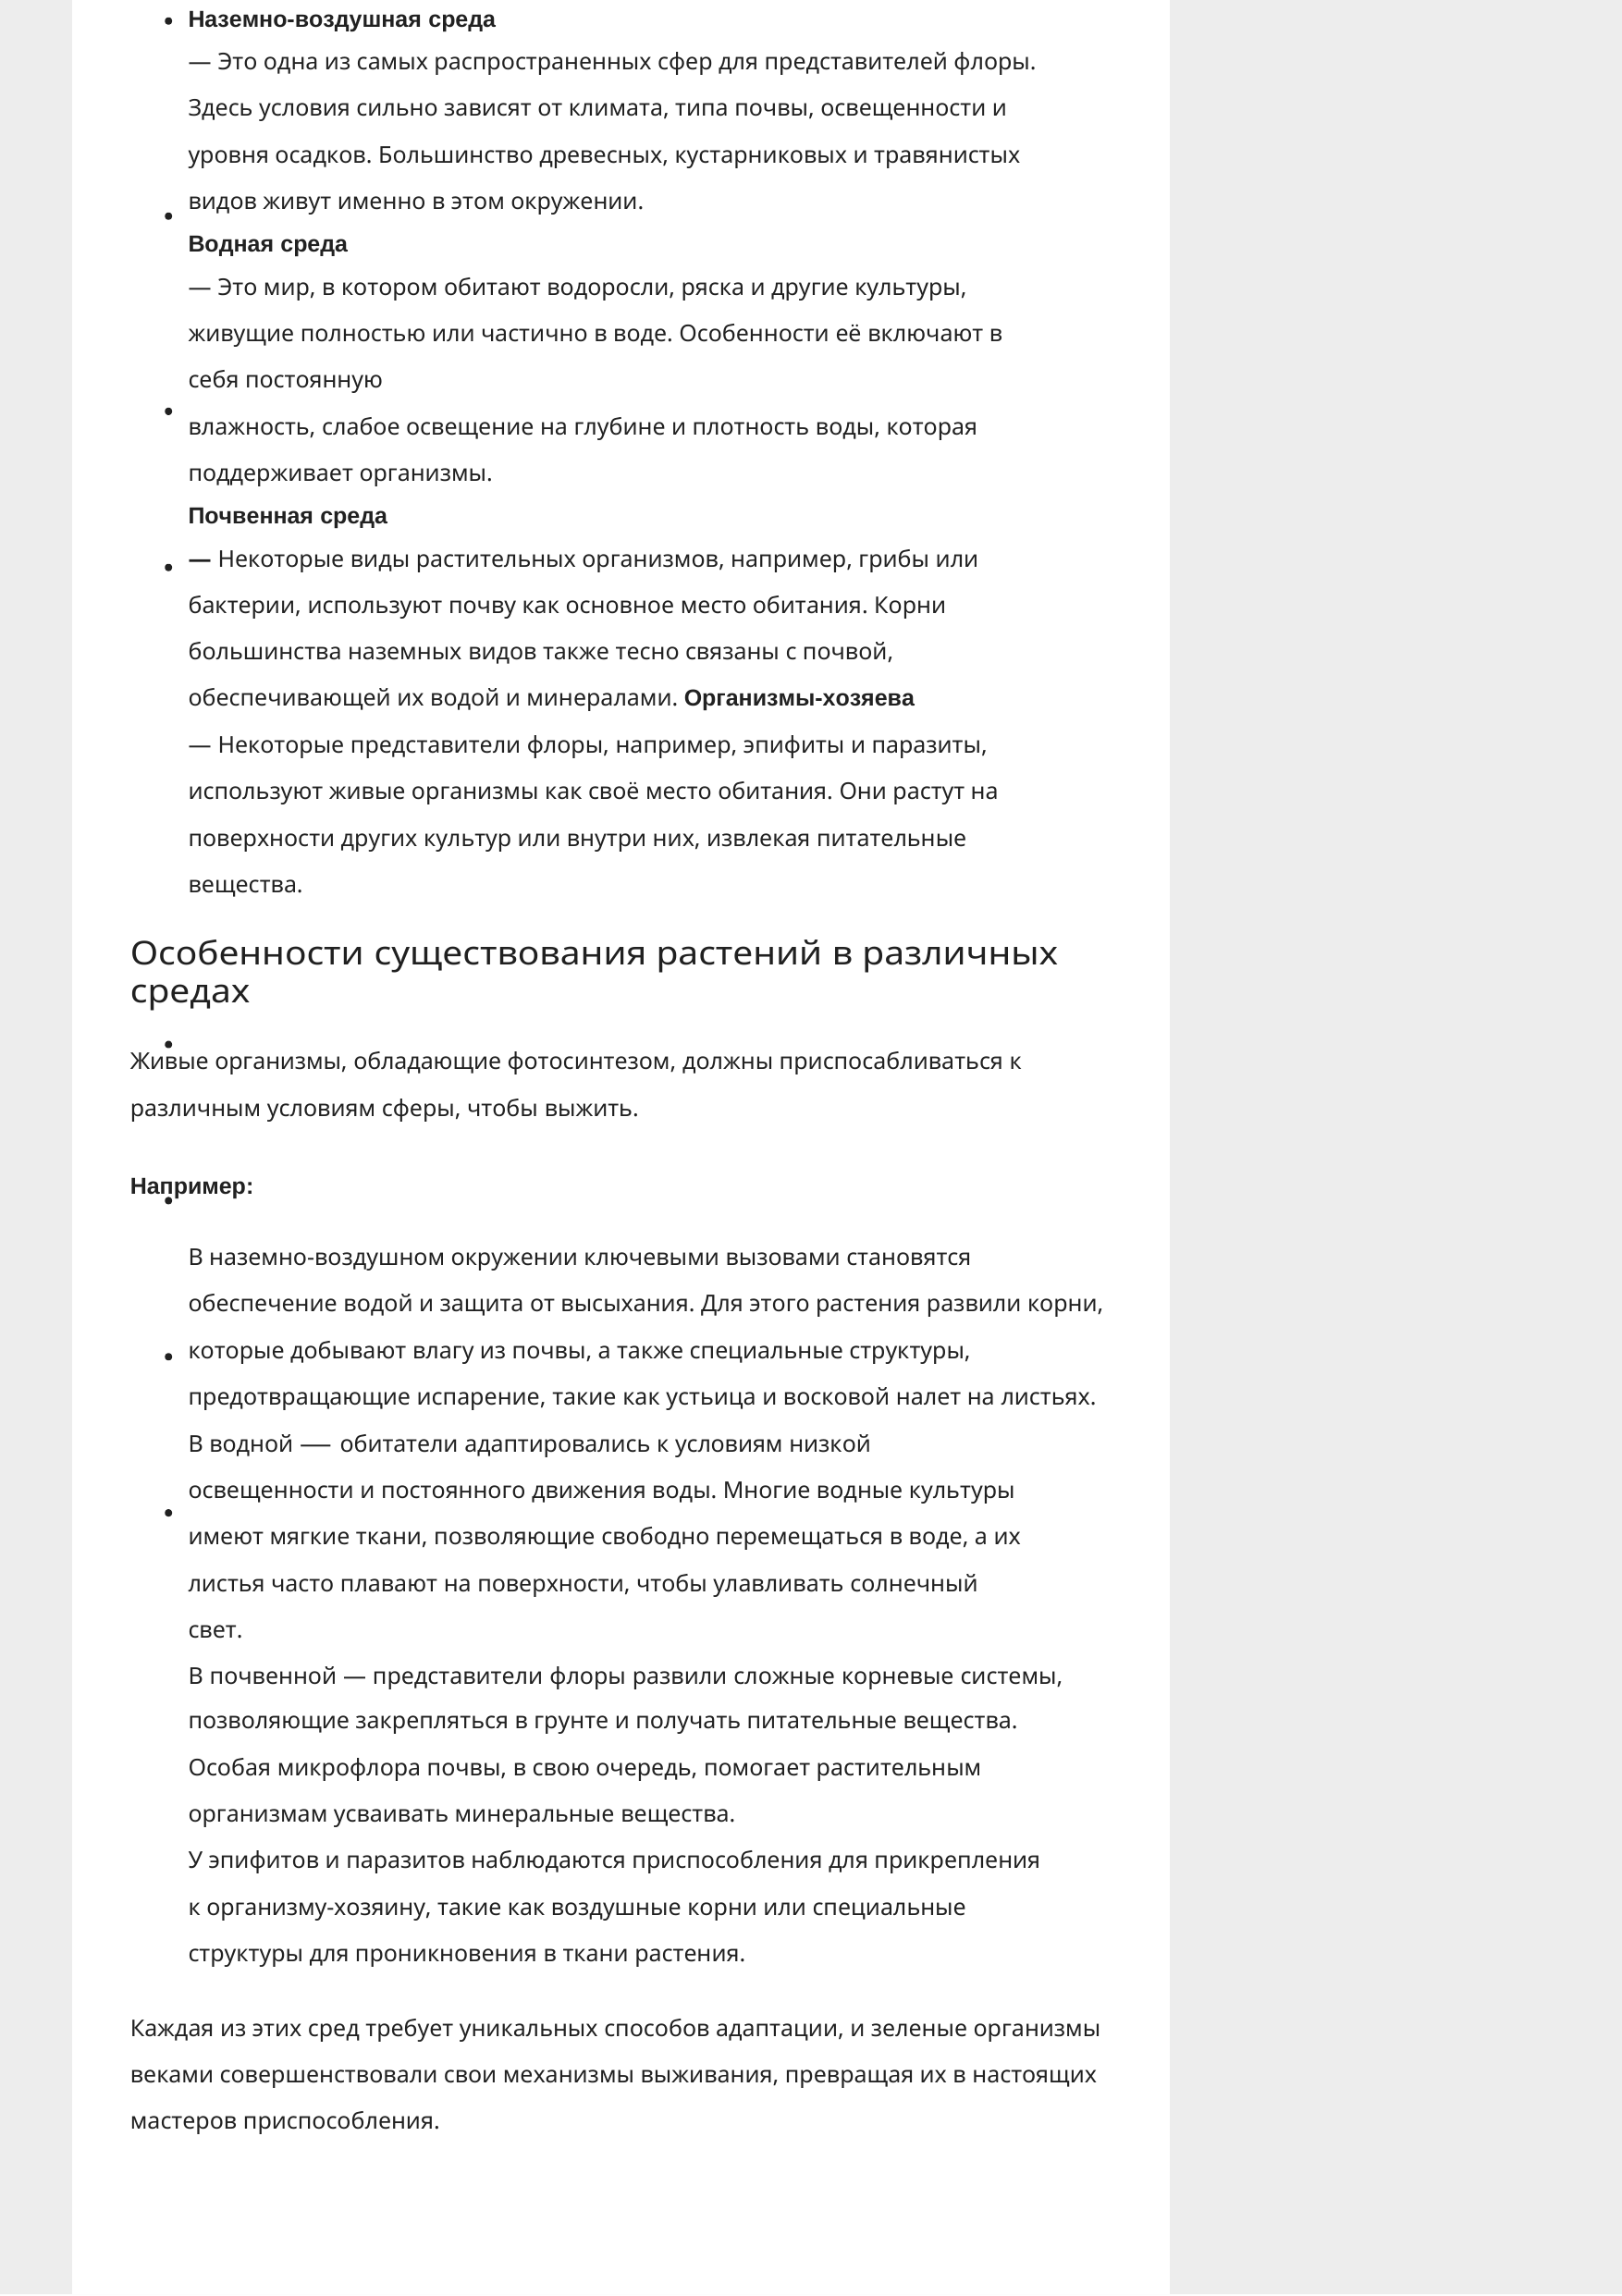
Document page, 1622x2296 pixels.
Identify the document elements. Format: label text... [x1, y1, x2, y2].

text Живые организмы, обладающие фотосинтезом, должны приспосабливаться к различным условиям сферы, чтобы выжить. [130, 1045, 1097, 1123]
text У эпифитов и паразитов наблюдаются приспособления для прикрепления к организму-хозяину, такие как воздушные корни или специальные структуры для проникновения в ткани растения. [188, 1844, 1052, 1969]
list Некоторые представители флоры, например, эпифиты и паразиты, используют живые организмы как своё место обитания. Они растут на поверхности других культур или внутри них, извлекая питательные вещества. [188, 728, 1075, 899]
list Это мир, в котором обитают водоросли, ряска и другие культуры, живущие полностью или частично в воде. Особенности её включают в себя постоянную [188, 270, 1037, 395]
text Наземно-воздушная среда [188, 6, 1560, 32]
subtitle Например: [130, 1173, 1560, 1199]
text позволяющие закрепляться в грунте и получать питательные вещества. Особая микрофлора почвы, в свою очередь, помогает растительным организмам усваивать минеральные вещества. [188, 1704, 1095, 1829]
text влажность, слабое освещение на глубине и плотность воды, которая поддерживает организмы. [188, 410, 1106, 488]
subtitle Особенности существования растений в различных средах [130, 934, 1106, 1012]
text В водной — обитатели адаптировались к условиям низкой освещенности и постоянного движения воды. Многие водные культуры имеют мягкие ткани, позволяющие свободно перемещаться в воде, а их листья часто плавают на поверхности, чтобы улавливать солнечный свет. [188, 1427, 1033, 1644]
text В почвенной — представители флоры развили сложные корневые системы, [188, 1660, 1560, 1691]
list Некоторые виды растительных организмов, например, грибы или бактерии, используют почву как основное место обитания. Корни большинства наземных видов также тесно связаны с почвой, обеспечивающей их водой и минералами. Организмы-хозяева [188, 542, 1050, 713]
text Каждая из этих сред требует уникальных способов адаптации, и зеленые организмы веками совершенствовали свои механизмы выживания, превращая их в настоящих мастеров приспособления. [130, 2011, 1106, 2136]
subtitle Водная среда [188, 231, 1560, 257]
list Это одна из самых распространенных сфер для представителей флоры. Здесь условия сильно зависят от климата, типа почвы, освещенности и уровня осадков. Большинство древесных, кустарниковых и травянистых видов живут именно в этом окружении. [188, 44, 1091, 215]
text В наземно-воздушном окружении ключевыми вызовами становятся обеспечение водой и защита от высыхания. Для этого растения развили корни, которые добывают влагу из почвы, а также специальные структуры, предотвращающие испарение, такие как устьица и восковой налет на листьях. [188, 1241, 1114, 1412]
subtitle Почвенная среда [188, 503, 1560, 529]
